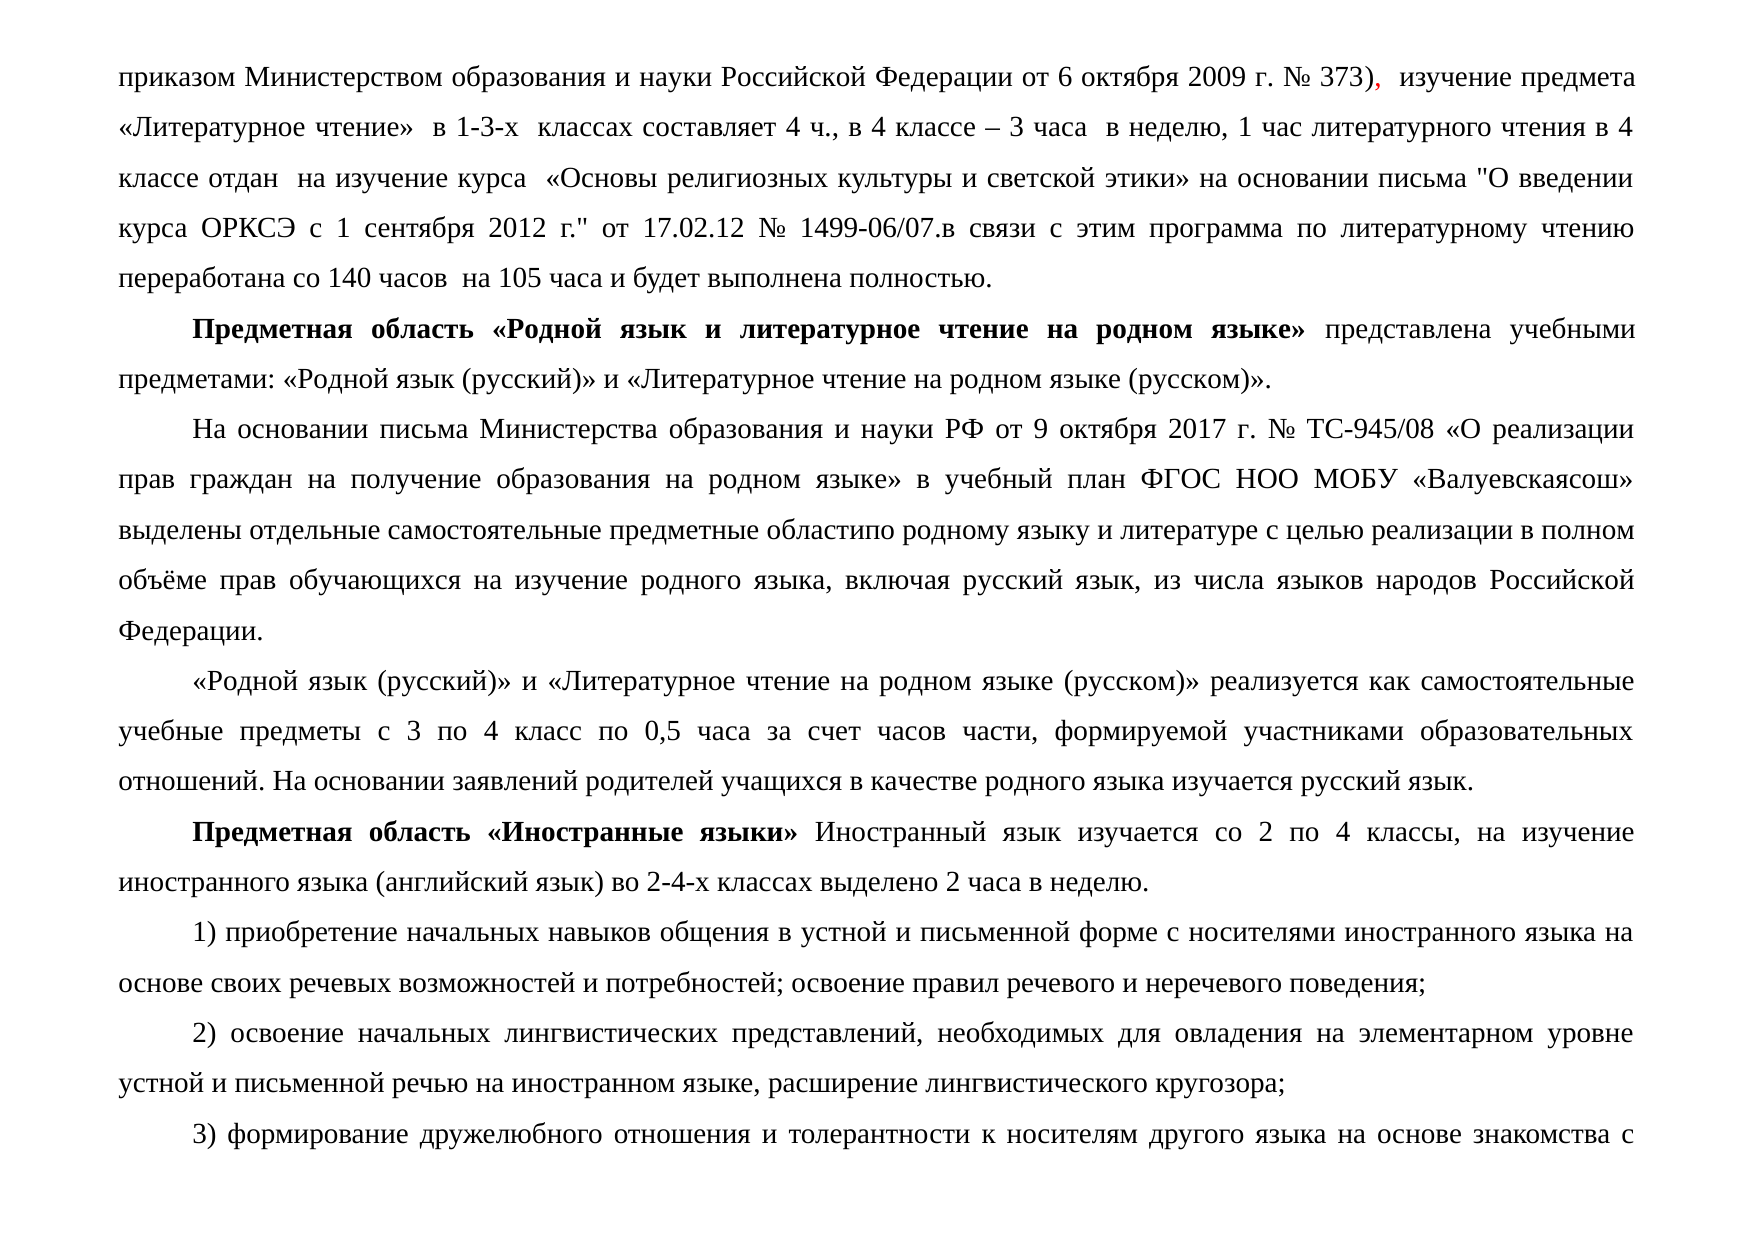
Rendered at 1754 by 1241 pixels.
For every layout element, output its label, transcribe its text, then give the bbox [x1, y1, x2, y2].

text Предметная область «Родной язык и литературное чтение на родном языке» представлена учебными предметами: «Родной язык (русский)» и «Литературное чтение на родном языке (русском)». [118, 311, 1636, 394]
text 2) освоение начальных лингвистических представлений, необходимых для овладения на элементарном уровне устной и письменной речью на иностранном языке, расширение лингвистического кругозора; [118, 1015, 1636, 1099]
text Предметная область «Иностранные языки» Иностранный язык изучается со 2 по 4 классы, на изучение иностранного языка (английский язык) во 2-4-х классах выделено 2 часа в неделю. [118, 814, 1636, 898]
text 1) приобретение начальных навыков общения в устной и письменной форме с носителями иностранного языка на основе своих речевых возможностей и потребностей; освоение правил речевого и неречевого поведения; [118, 914, 1636, 998]
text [118, 1116, 1636, 1149]
text На основании письма Министерства образования и науки РФ от 9 октября 2017 г. № ТС-945/08 «О реализации прав граждан на получение образования на родном языке» в учебный план ФГОС НОО МОБУ «Валуевскаясош» выделены отдельные самостоятельные предметные областипо родному языку и литературе с целью реализации в полном объёме прав обучающихся на изучение родного языка, включая русский язык, из числа языков народов Российской Федерации. [118, 411, 1636, 646]
text «Родной язык (русский)» и «Литературное чтение на родном языке (русском)» реализуется как самостоятельные учебные предметы с 3 по 4 класс по 0,5 часа за счет часов части, формируемой участниками образовательных отношений. На основании заявлений родителей учащихся в качестве родного языка изучается русский язык. [118, 663, 1636, 797]
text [118, 59, 1636, 294]
